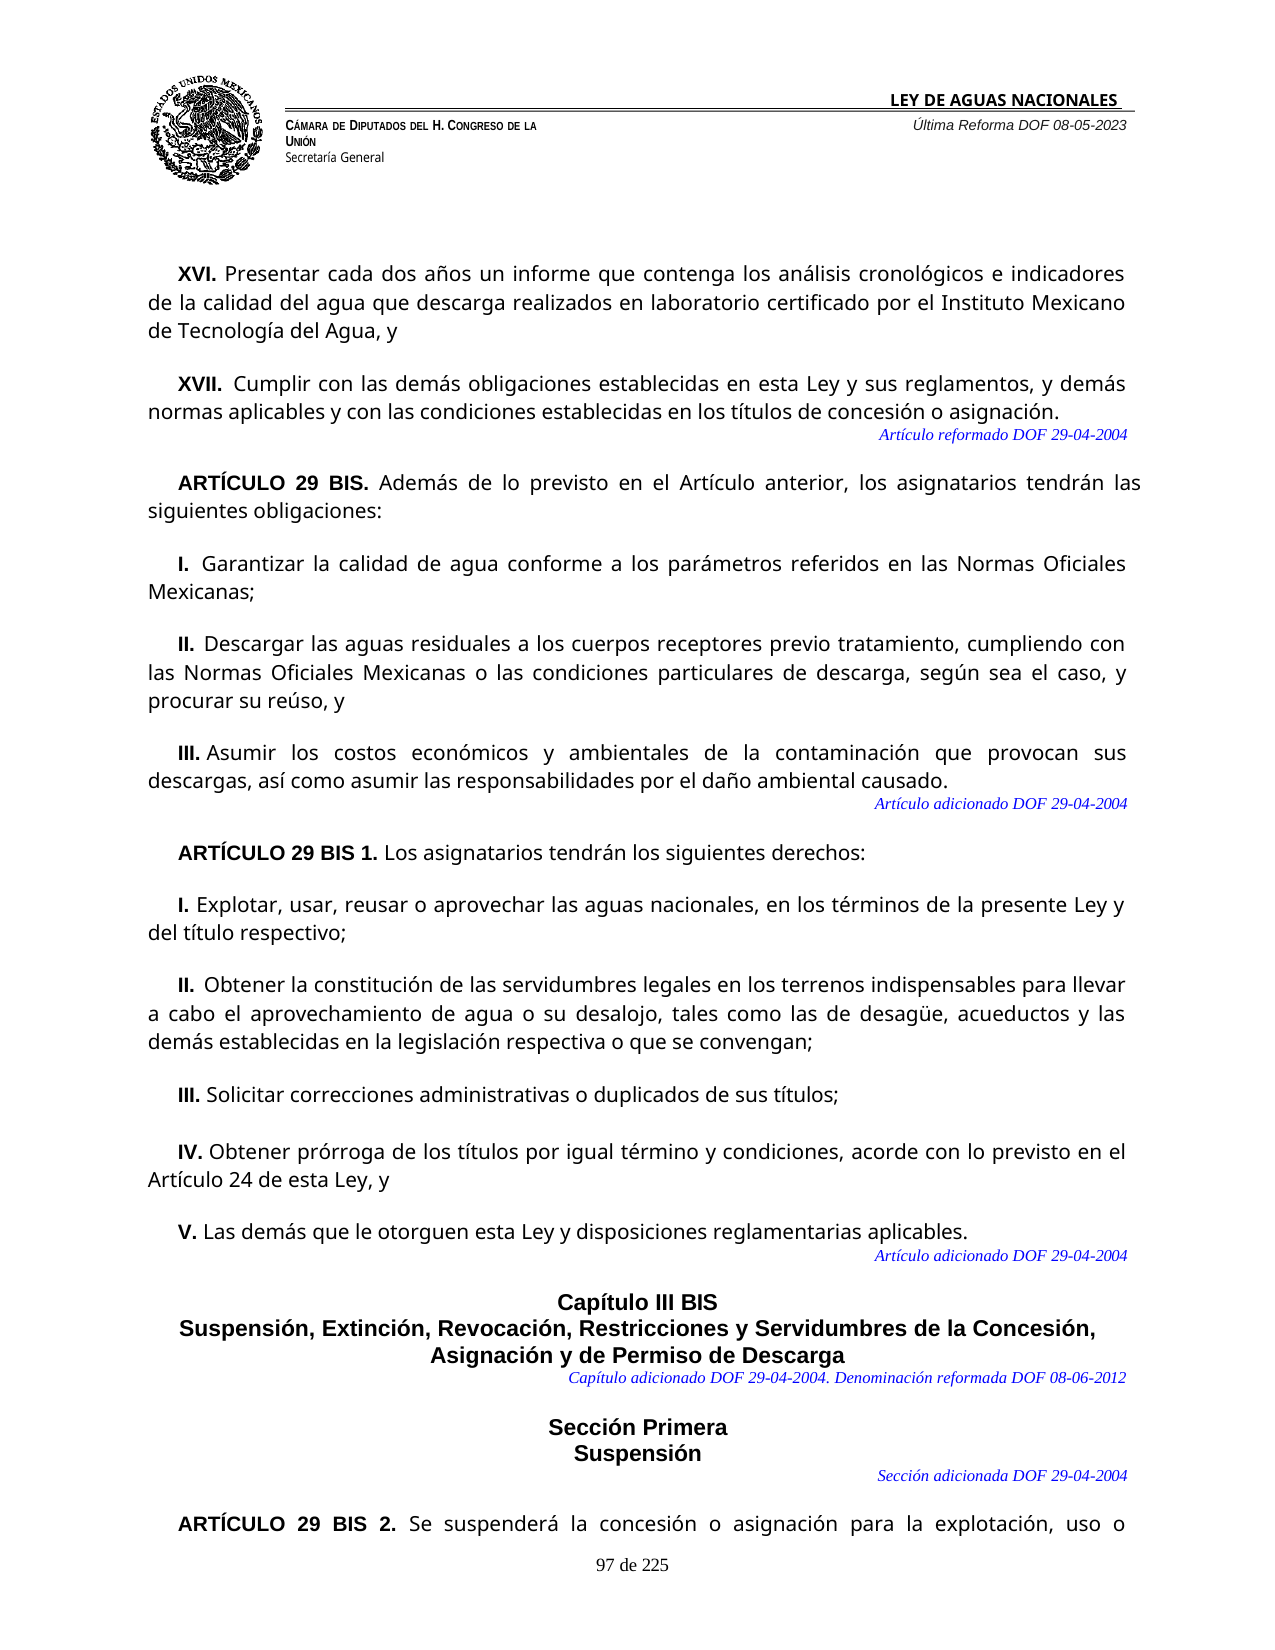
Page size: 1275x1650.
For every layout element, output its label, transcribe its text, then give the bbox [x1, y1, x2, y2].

list Las demás que le otorguen esta Ley y disposiciones reglamentarias aplicables. [178, 1217, 1142, 1246]
list Cumplir con las demás obligaciones establecidas en esta Ley y sus reglamentos, y demás normas aplicables y con las condiciones establecidas en los títulos de concesión o asignación. [148, 369, 1127, 426]
text ARTÍCULO 29 BIS 1. Los asignatarios tendrán los siguientes derechos: [178, 838, 1142, 866]
text Suspensión, Extinción, Revocación, Restricciones y Servidumbres de la Concesión, Asignación y de Permiso de Descarga [152, 1315, 1123, 1368]
list Obtener la constitución de las servidumbres legales en los terrenos indispensables para llevar a cabo el aprovechamiento de agua o su desalojo, tales como las de desagüe, acueductos y las demás establecidas en la legislación respectiva o que se convengan; [148, 971, 1127, 1056]
list Presentar cada dos años un informe que contenga los análisis cronológicos e indicadores de la calidad del agua que descarga realizados en laboratorio certificado por el Instituto Mexicano de Tecnología del Agua, y [148, 259, 1127, 345]
text ARTÍCULO 29 BIS. Además de lo previsto en el Artículo anterior, los asignatarios tendrán las siguientes obligaciones: [148, 468, 1142, 525]
picture [150, 75, 263, 185]
list Asumir los costos económicos y ambientales de la contaminación que provocan sus descargas, así como asumir las responsabilidades por el daño ambiental causado. [148, 738, 1127, 795]
list Garantizar la calidad de agua conforme a los parámetros referidos en las Normas Oficiales Mexicanas; [148, 549, 1127, 606]
text Artículo adicionado DOF 29-04-2004 [135, 1246, 1128, 1265]
text Capítulo adicionado DOF 29-04-2004. Denominación reformada DOF 08-06-2012 [568, 1368, 1142, 1387]
list Descargar las aguas residuales a los cuerpos receptores previo tratamiento, cumpliendo con las Normas Oficiales Mexicanas o las condiciones particulares de descarga, según sea el caso, y procurar su reúso, y [148, 629, 1127, 715]
subtitle Capítulo III BIS [263, 1289, 1012, 1315]
text Artículo adicionado DOF 29-04-2004 [135, 795, 1128, 814]
text Sección adicionada DOF 29-04-2004 [135, 1466, 1128, 1485]
subtitle Sección Primera Suspensión [505, 1413, 771, 1466]
list Obtener prórroga de los títulos por igual término y condiciones, acorde con lo previsto en el Artículo 24 de esta Ley, y [148, 1137, 1127, 1194]
text Artículo reformado DOF 29-04-2004 [135, 426, 1128, 444]
list Explotar, usar, reusar o aprovechar las aguas nacionales, en los términos de la presente Ley y del título respectivo; [148, 890, 1127, 947]
list Solicitar correcciones administrativas o duplicados de sus títulos; [178, 1080, 1142, 1108]
